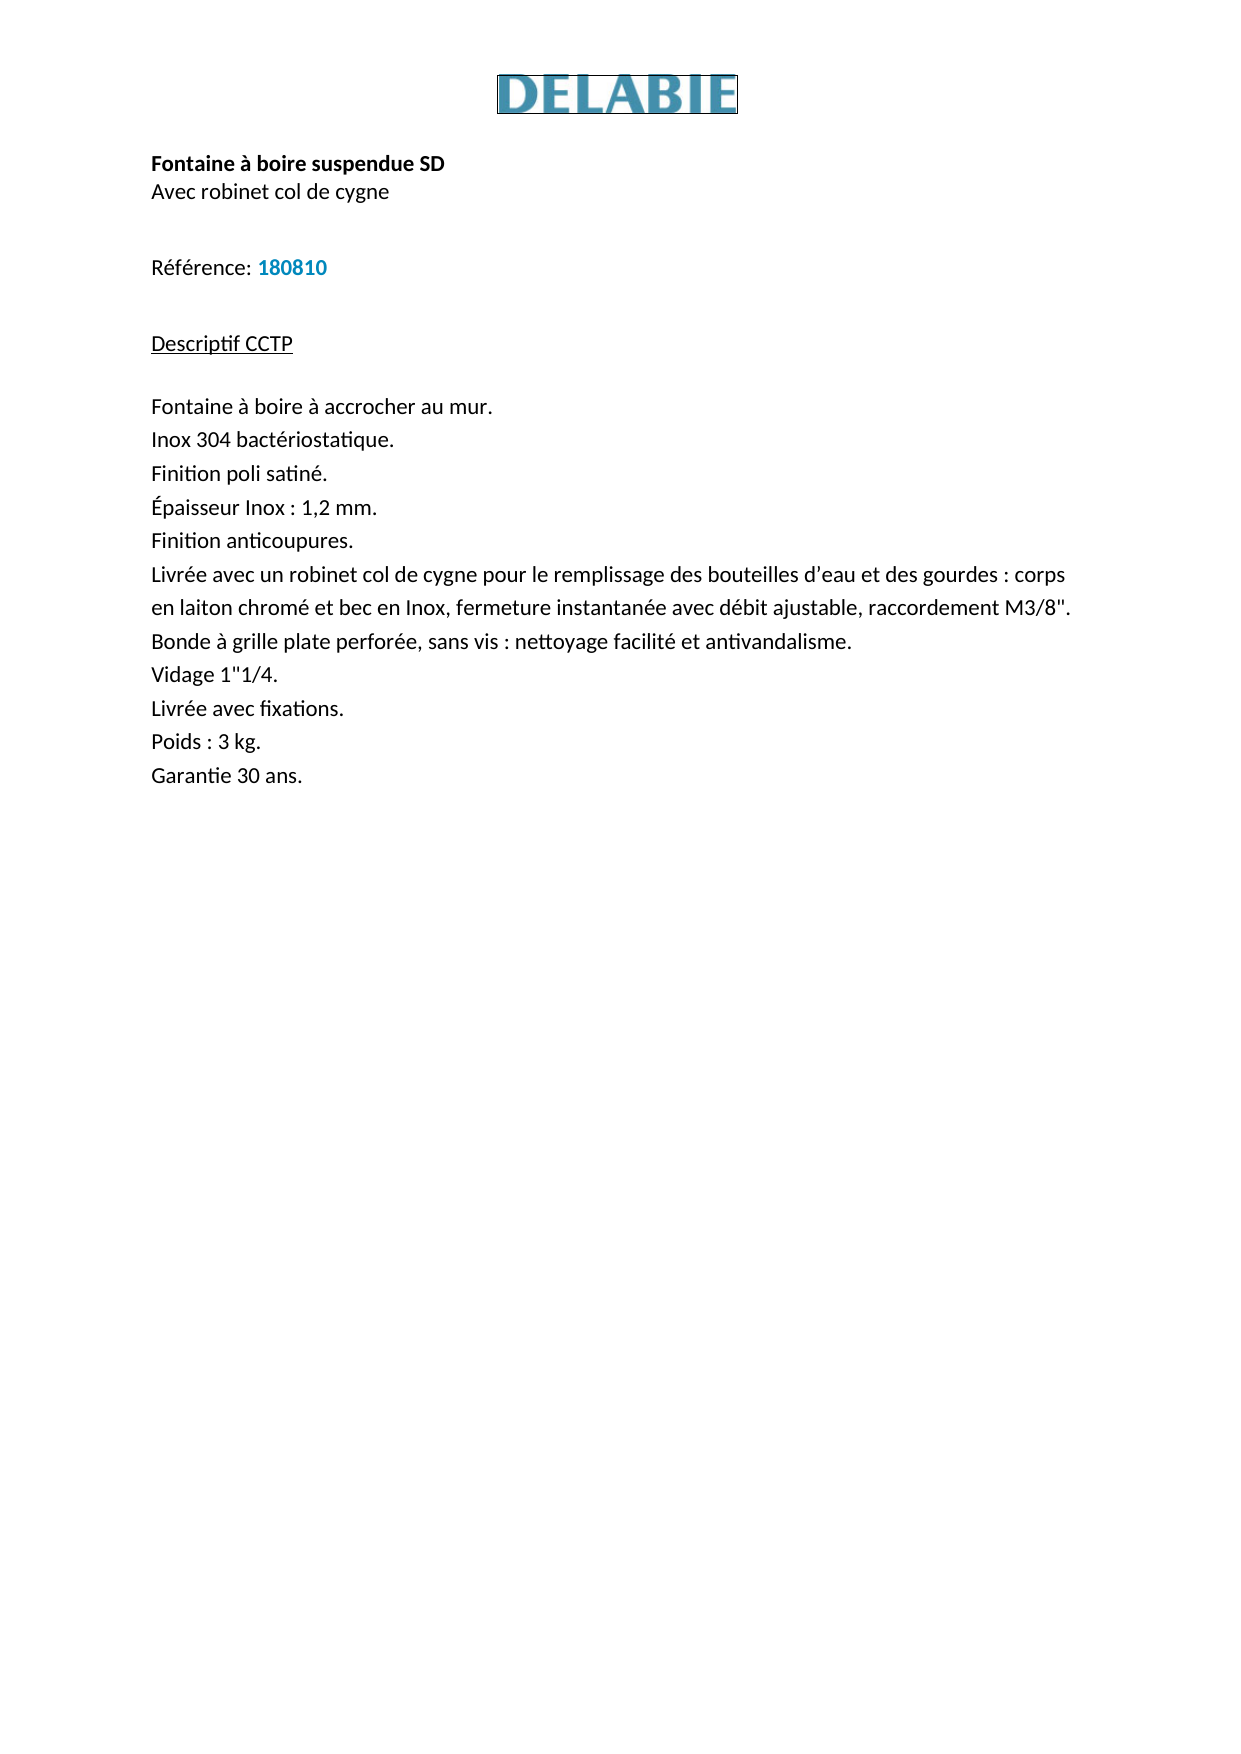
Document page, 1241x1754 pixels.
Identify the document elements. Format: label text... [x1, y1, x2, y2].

text Référence: 180810 [151, 253, 1084, 281]
text Fontaine à boire à accrocher au mur. [151, 392, 1084, 420]
text Bonde à grille plate perforée, sans vis : nettoyage facilité et antivandalisme. [151, 627, 1084, 655]
text Vidage 1"1/4. [151, 660, 1084, 688]
text Fontaine à boire suspendue SD [151, 149, 1084, 177]
text Avec robinet col de cygne [151, 177, 1084, 205]
text Livrée avec un robinet col de cygne pour le remplissage des bouteilles d’eau et des gourdes : corps en laiton chromé et bec en Inox, fermeture instantanée avec débit ajustable, raccordement M3/8". [151, 560, 1084, 621]
text Finition poli satiné. [151, 459, 1084, 487]
text Descriptif CCTP [151, 329, 1084, 357]
text Épaisseur Inox : 1,2 mm. [151, 493, 1084, 521]
text Garantie 30 ans. [151, 761, 1084, 789]
text Livrée avec fixations. [151, 694, 1084, 722]
text Poids : 3 kg. [151, 727, 1084, 755]
text Inox 304 bactériostatique. [151, 426, 1084, 453]
picture [498, 76, 737, 113]
text Finition anticoupures. [151, 526, 1084, 554]
